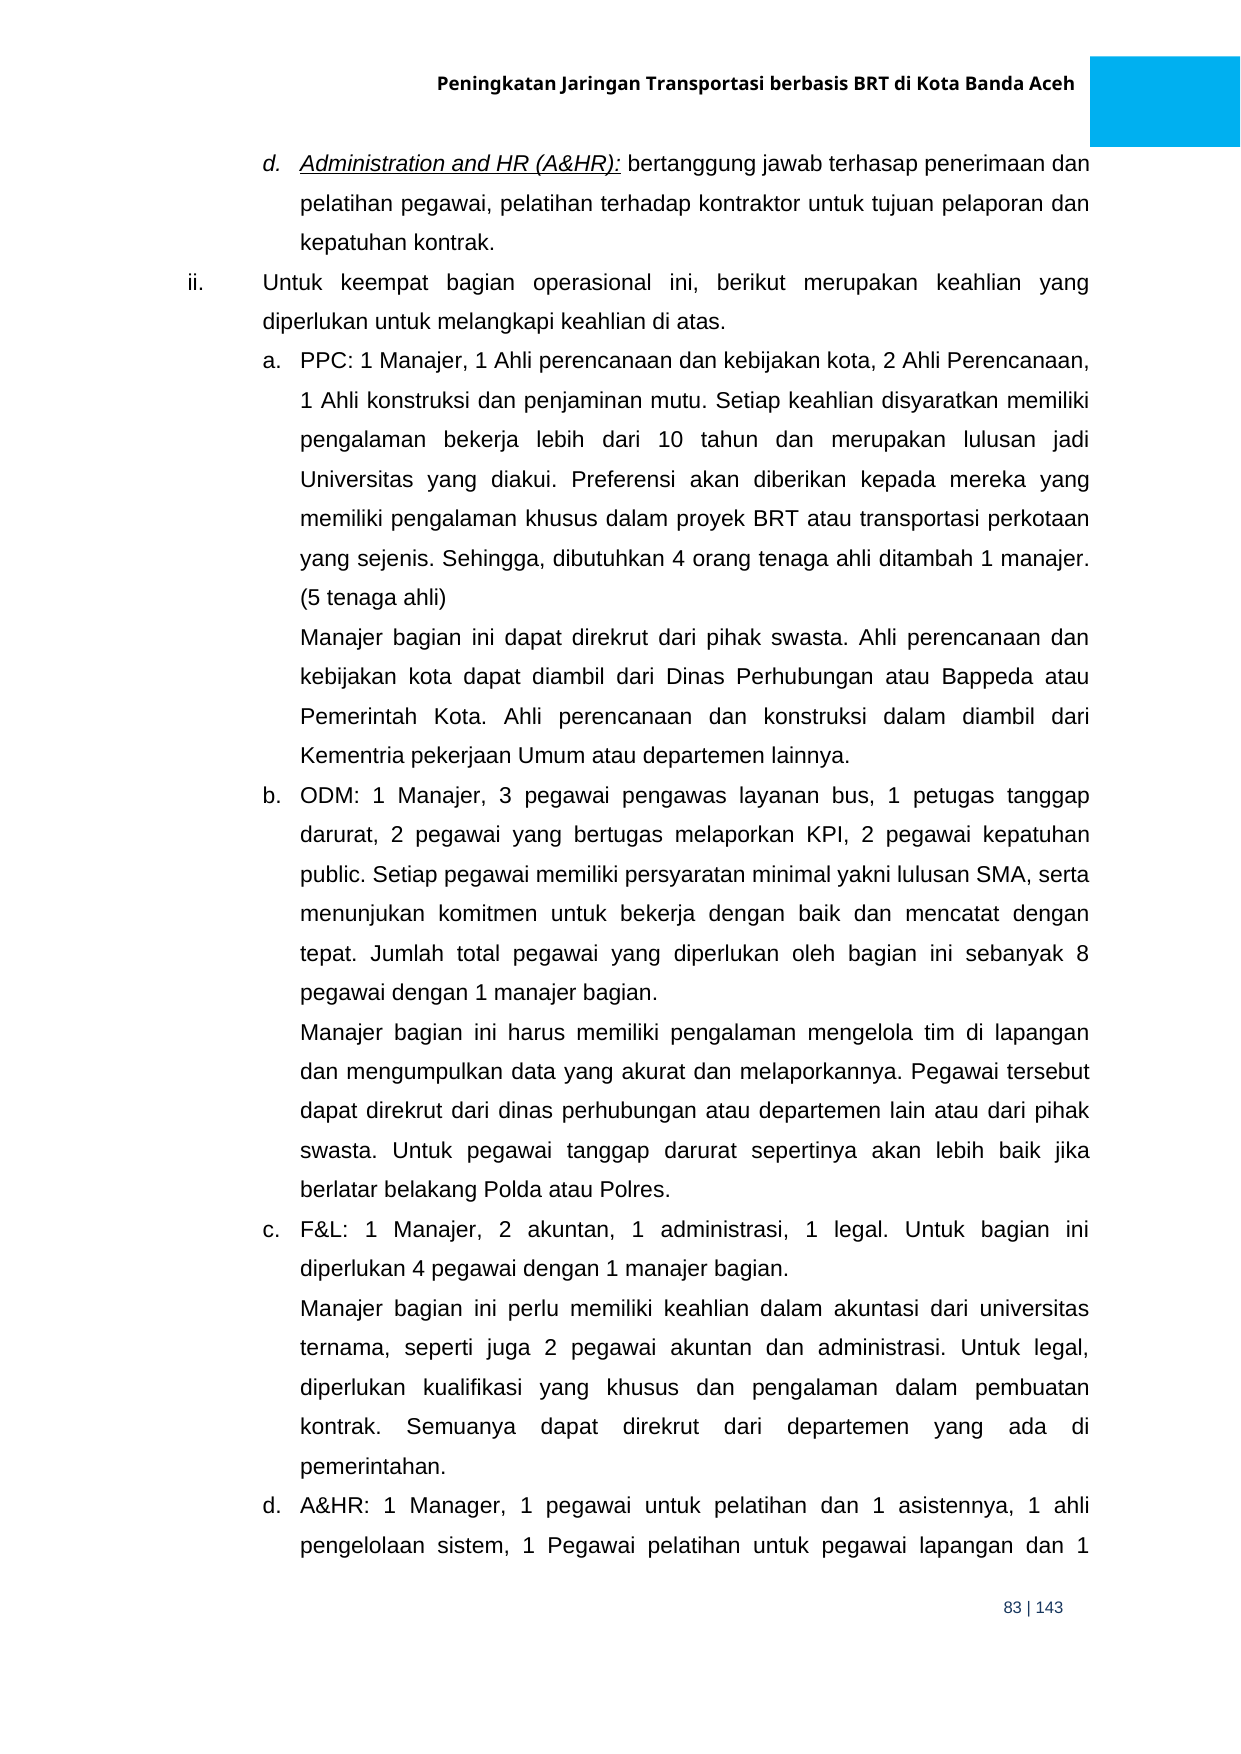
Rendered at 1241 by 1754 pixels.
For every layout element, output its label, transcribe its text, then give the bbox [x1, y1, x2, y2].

list Manajer bagian ini perlu memiliki keahlian dalam akuntasi dari universitas ternama, seperti juga 2 pegawai akuntan dan administrasi. Untuk legal, diperlukan kualifikasi yang khusus dan pengalaman dalam pembuatan kontrak. Semuanya dapat direkrut dari departemen yang ada di pemerintahan. [300, 1295, 1090, 1479]
list ODM: 1 Manajer, 3 pegawai pengawas layanan bus, 1 petugas tanggap darurat, 2 pegawai yang bertugas melaporkan KPI, 2 pegawai kepatuhan public. Setiap pegawai memiliki persyaratan minimal yakni lulusan SMA, serta menunjukan komitmen untuk bekerja dengan baik dan mencatat dengan tepat. Jumlah total pegawai yang diperlukan oleh bagian ini sebanyak 8 pegawai dengan 1 manajer bagian. [262, 782, 1090, 1005]
list F&L: 1 Manajer, 2 akuntan, 1 administrasi, 1 legal. Untuk bagian ini diperlukan 4 pegawai dengan 1 manajer bagian. [262, 1216, 1090, 1282]
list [262, 1492, 1090, 1558]
list Administration and HR (A&HR): bertanggung jawab terhasap penerimaan dan pelatihan pegawai, pelatihan terhadap kontraktor untuk tujuan pelaporan dan kepatuhan kontrak. [262, 150, 1090, 255]
list Manajer bagian ini dapat direkrut dari pihak swasta. Ahli perencanaan dan kebijakan kota dapat diambil dari Dinas Perhubungan atau Bappeda atau Pemerintah Kota. Ahli perencanaan dan konstruksi dalam diambil dari Kementria pekerjaan Umum atau departemen lainnya. [300, 624, 1090, 768]
list Untuk keempat bagian operasional ini, berikut merupakan keahlian yang diperlukan untuk melangkapi keahlian di atas. [187, 268, 1090, 334]
list Manajer bagian ini harus memiliki pengalaman mengelola tim di lapangan dan mengumpulkan data yang akurat dan melaporkannya. Pegawai tersebut dapat direkrut dari dinas perhubungan atau departemen lain atau dari pihak swasta. Untuk pegawai tanggap darurat sepertinya akan lebih baik jika berlatar belakang Polda atau Polres. [300, 1018, 1090, 1203]
list PPC: 1 Manajer, 1 Ahli perencanaan dan kebijakan kota, 2 Ahli Perencanaan, 1 Ahli konstruksi dan penjaminan mutu. Setiap keahlian disyaratkan memiliki pengalaman bekerja lebih dari 10 tahun dan merupakan lulusan jadi Universitas yang diakui. Preferensi akan diberikan kepada mereka yang memiliki pengalaman khusus dalam proyek BRT atau transportasi perkotaan yang sejenis. Sehingga, dibutuhkan 4 orang tenaga ahli ditambah 1 manajer. (5 tenaga ahli) [262, 347, 1090, 611]
